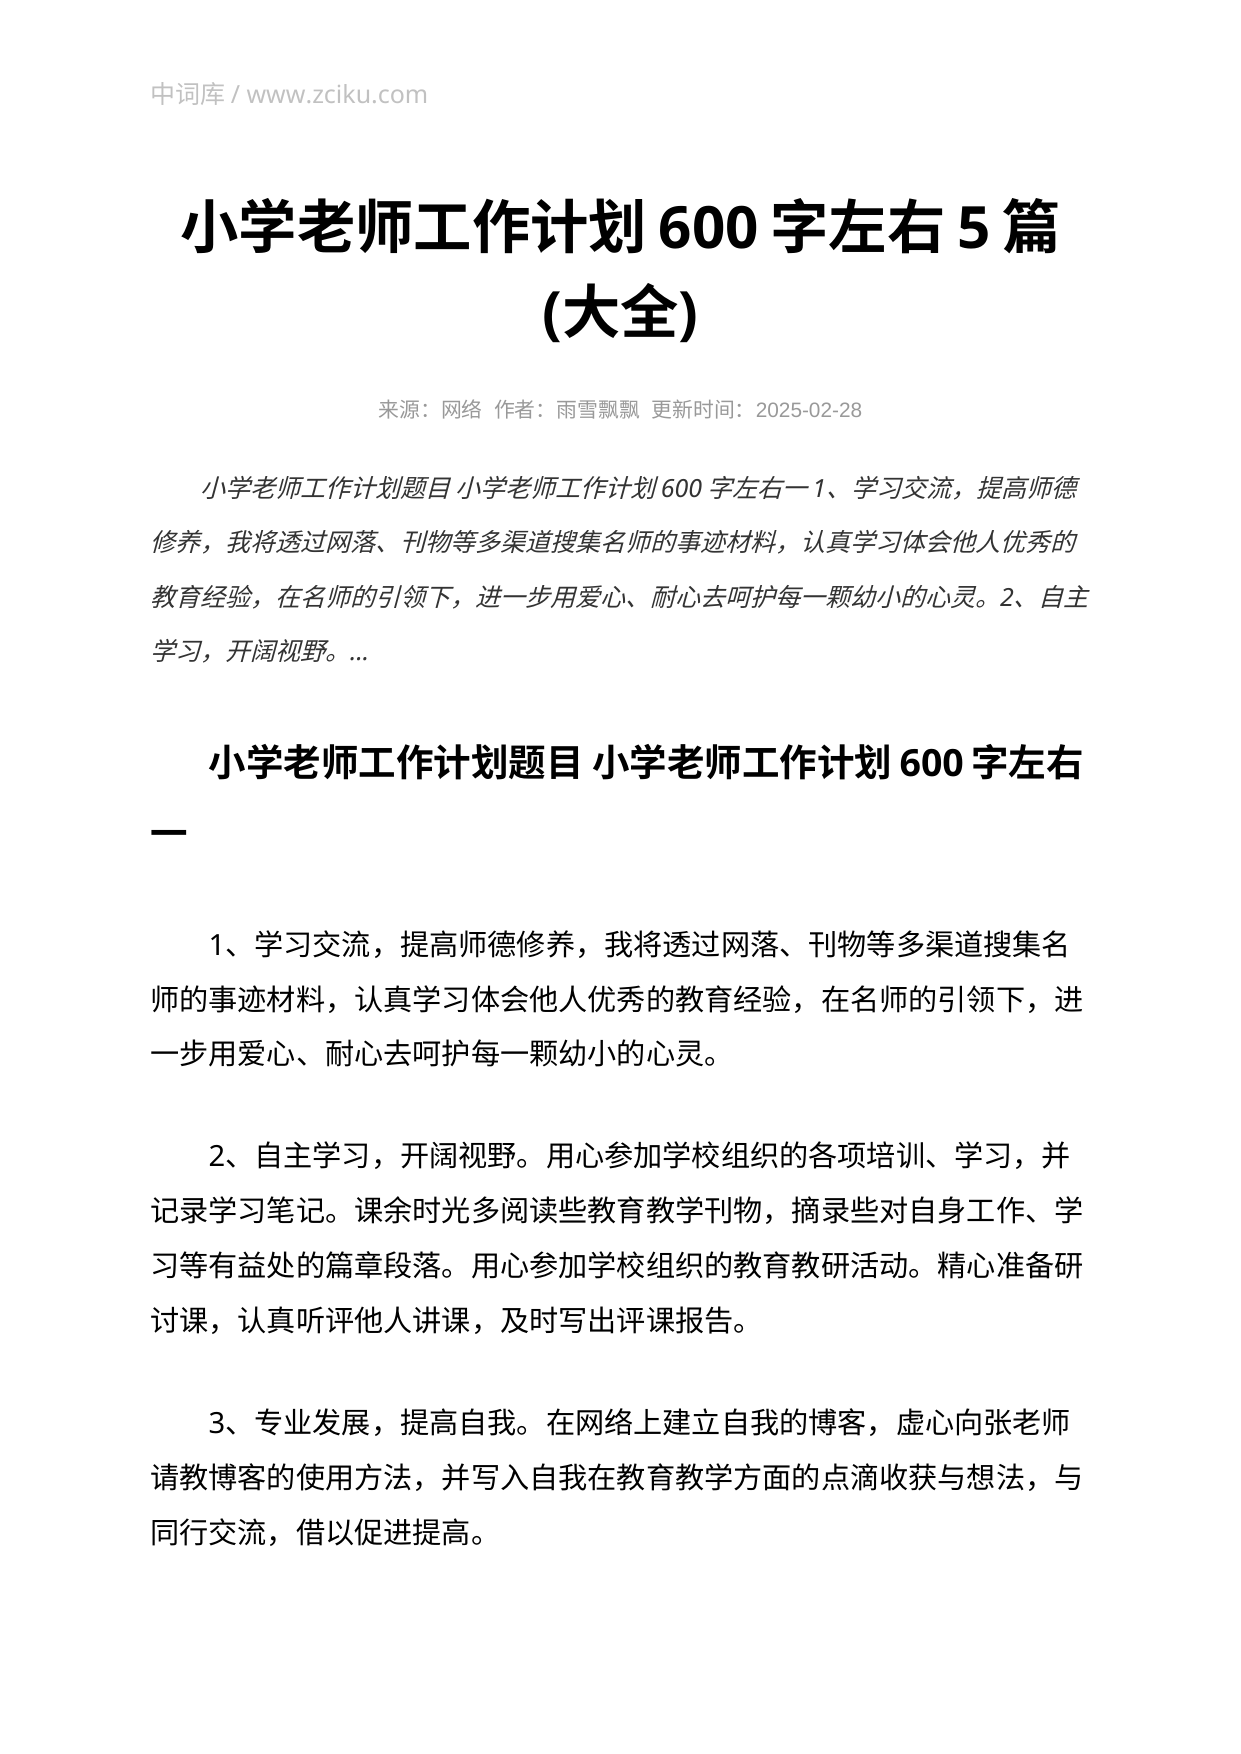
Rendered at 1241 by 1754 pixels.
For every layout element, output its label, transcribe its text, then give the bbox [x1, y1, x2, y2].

text 小学老师工作计划题目 小学老师工作计划600字左右一 [150, 733, 1090, 858]
text 3、专业发展，提高自我。在网络上建立自我的博客，虚心向张老师请教博客的使用方法，并写入自我在教育教学方面的点滴收获与想法，与同行交流，借以促进提高。 [150, 1399, 1090, 1551]
text 小学老师工作计划题目 小学老师工作计划600字左右一1、学习交流，提高师德修养，我将透过网落、刊物等多渠道搜集名师的事迹材料，认真学习体会他人优秀的教育经验，在名师的引领下，进一步用爱心、耐心去呵护每一颗幼小的心灵。2、自主学习，开阔视野。... [150, 468, 1090, 668]
text 1、学习交流，提高师德修养，我将透过网落、刊物等多渠道搜集名师的事迹材料，认真学习体会他人优秀的教育经验，在名师的引领下，进一步用爱心、耐心去呵护每一颗幼小的心灵。 [150, 921, 1090, 1073]
text 来源：网络 作者：雨雪飘飘 更新时间：2025-02-28 [150, 398, 1090, 422]
subtitle 小学老师工作计划600字左右5篇(大全) [150, 181, 1090, 351]
text 2、自主学习，开阔视野。用心参加学校组织的各项培训、学习，并记录学习笔记。课余时光多阅读些教育教学刊物，摘录些对自身工作、学习等有益处的篇章段落。用心参加学校组织的教育教研活动。精心准备研讨课，认真听评他人讲课，及时写出评课报告。 [150, 1133, 1090, 1340]
